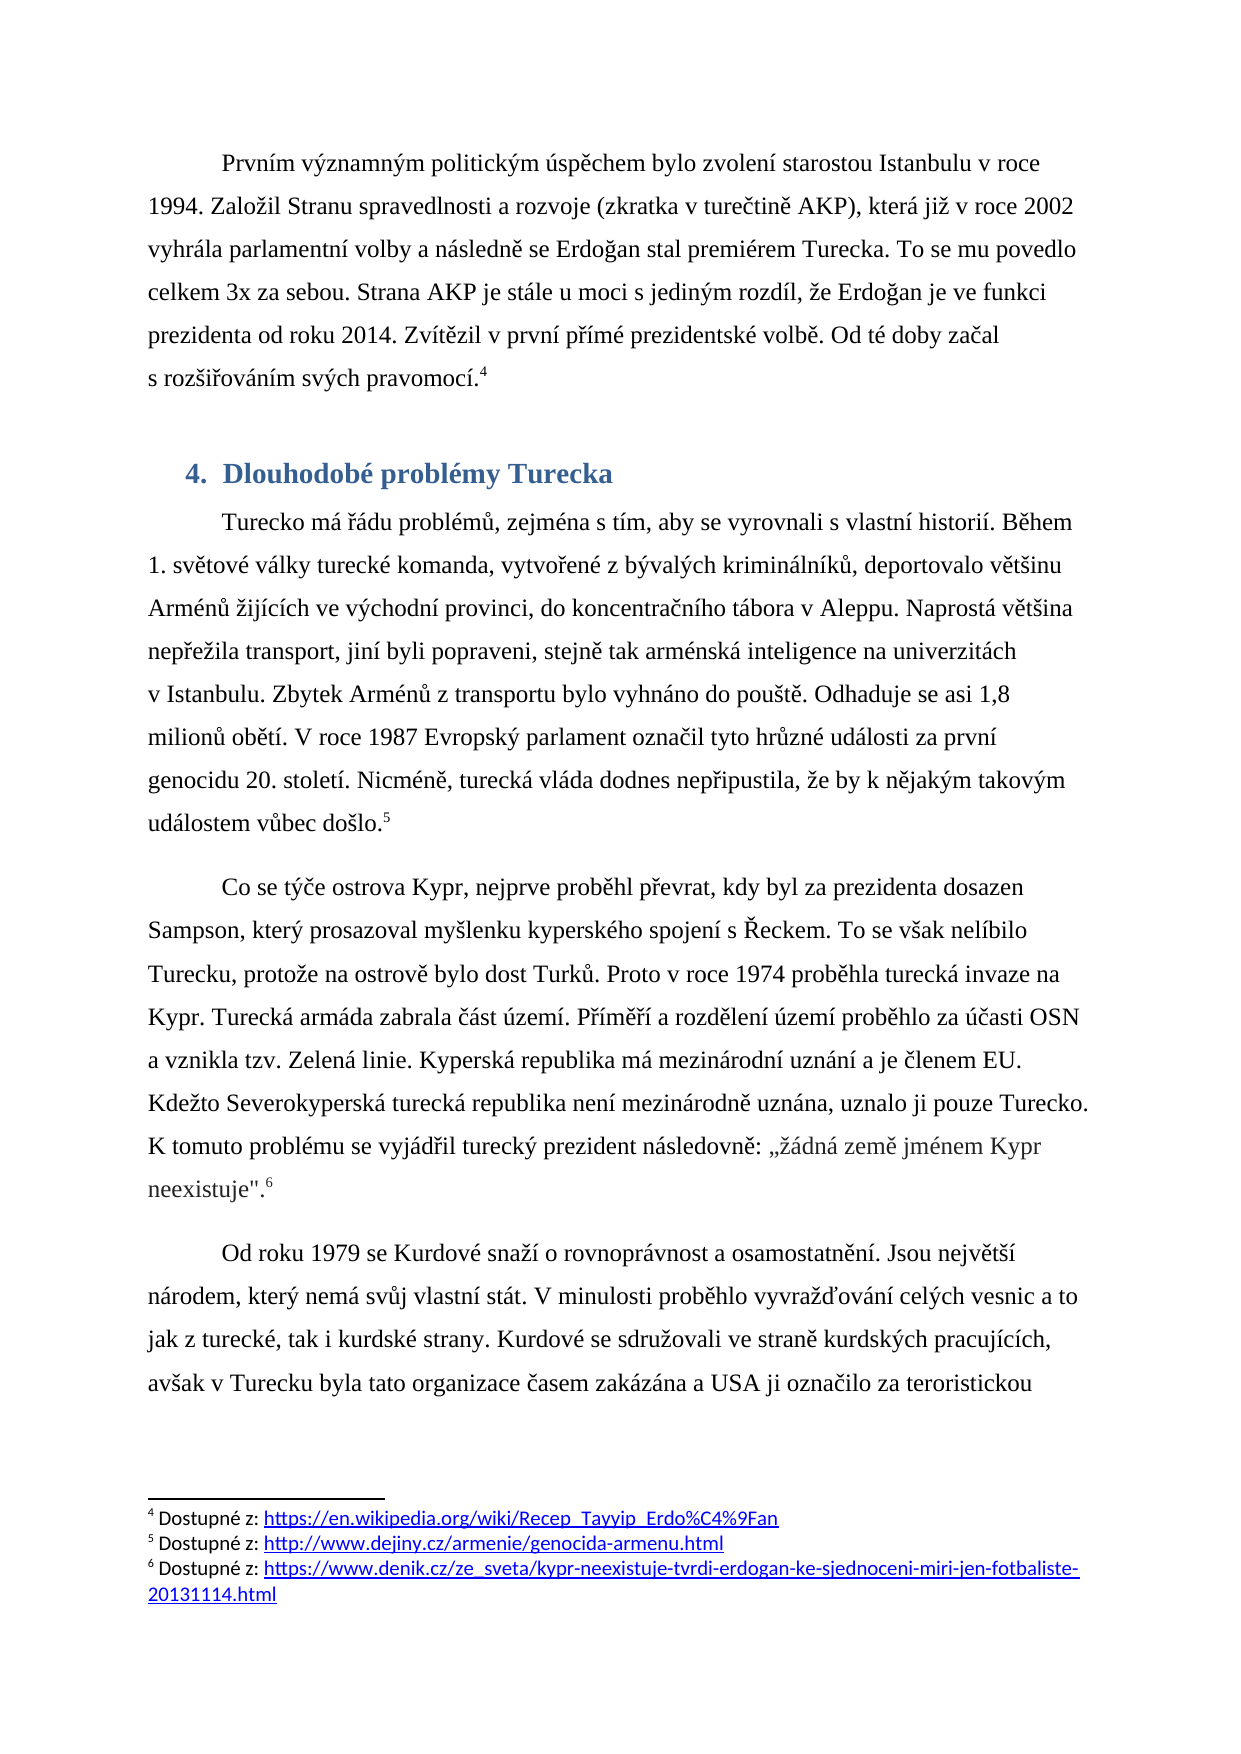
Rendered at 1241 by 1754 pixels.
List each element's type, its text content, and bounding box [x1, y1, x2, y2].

text Co se týče ostrova Kypr, nejprve proběhl převrat, kdy byl za prezidenta dosazen Sampson, který prosazoval myšlenku kyperského spojení s Řeckem. To se však nelíbilo Turecku, protože na ostrově bylo dost Turků. Proto v roce 1974 proběhla turecká invaze na Kypr. Turecká armáda zabrala část území. Příměří a rozdělení území proběhlo za účasti OSN a vznikla tzv. Zelená linie. Kyperská republika má mezinárodní uznání a je členem EU. Kdežto Severokyperská turecká republika není mezinárodně uznána, uznalo ji pouze Turecko. K tomuto problému se vyjádřil turecký prezident následovně: „žádná země jménem Kypr neexistuje". [148, 872, 1093, 1203]
text Turecko má řádu problémů, zejména s tím, aby se vyrovnali s vlastní historií. Během 1. světové války turecké komanda, vytvořené z bývalých kriminálníků, deportovalo většinu Arménů žijících ve východní provinci, do koncentračního tábora v Aleppu. Naprostá většina nepřežila transport, jiní byli popraveni, stejně tak arménská inteligence na univerzitách v Istanbulu. Zbytek Arménů z transportu bylo vyhnáno do pouště. Odhaduje se asi 1,8 milionů obětí. V roce 1987 Evropský parlament označil tyto hrůzné události za první genocidu 20. století. Nicméně, turecká vláda dodnes nepřipustila, že by k nějakým takovým událostem vůbec došlo. [148, 507, 1093, 837]
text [148, 1238, 1093, 1396]
text Prvním významným politickým úspěchem bylo zvolení starostou Istanbulu v roce 1994. Založil Stranu spravedlnosti a rozvoje (zkratka v turečtině AKP), která již v roce 2002 vyhrála parlamentní volby a následně se Erdoğan stal premiérem Turecka. To se mu povedlo celkem 3x za sebou. Strana AKP je stále u moci s jediným rozdíl, že Erdoğan je ve funkci prezidenta od roku 2014. Zvítězil v první přímé prezidentské volbě. Od té doby začal s rozšiřováním svých pravomocí. [148, 148, 1093, 392]
subtitle Dlouhodobé problémy Turecka [185, 456, 1093, 490]
